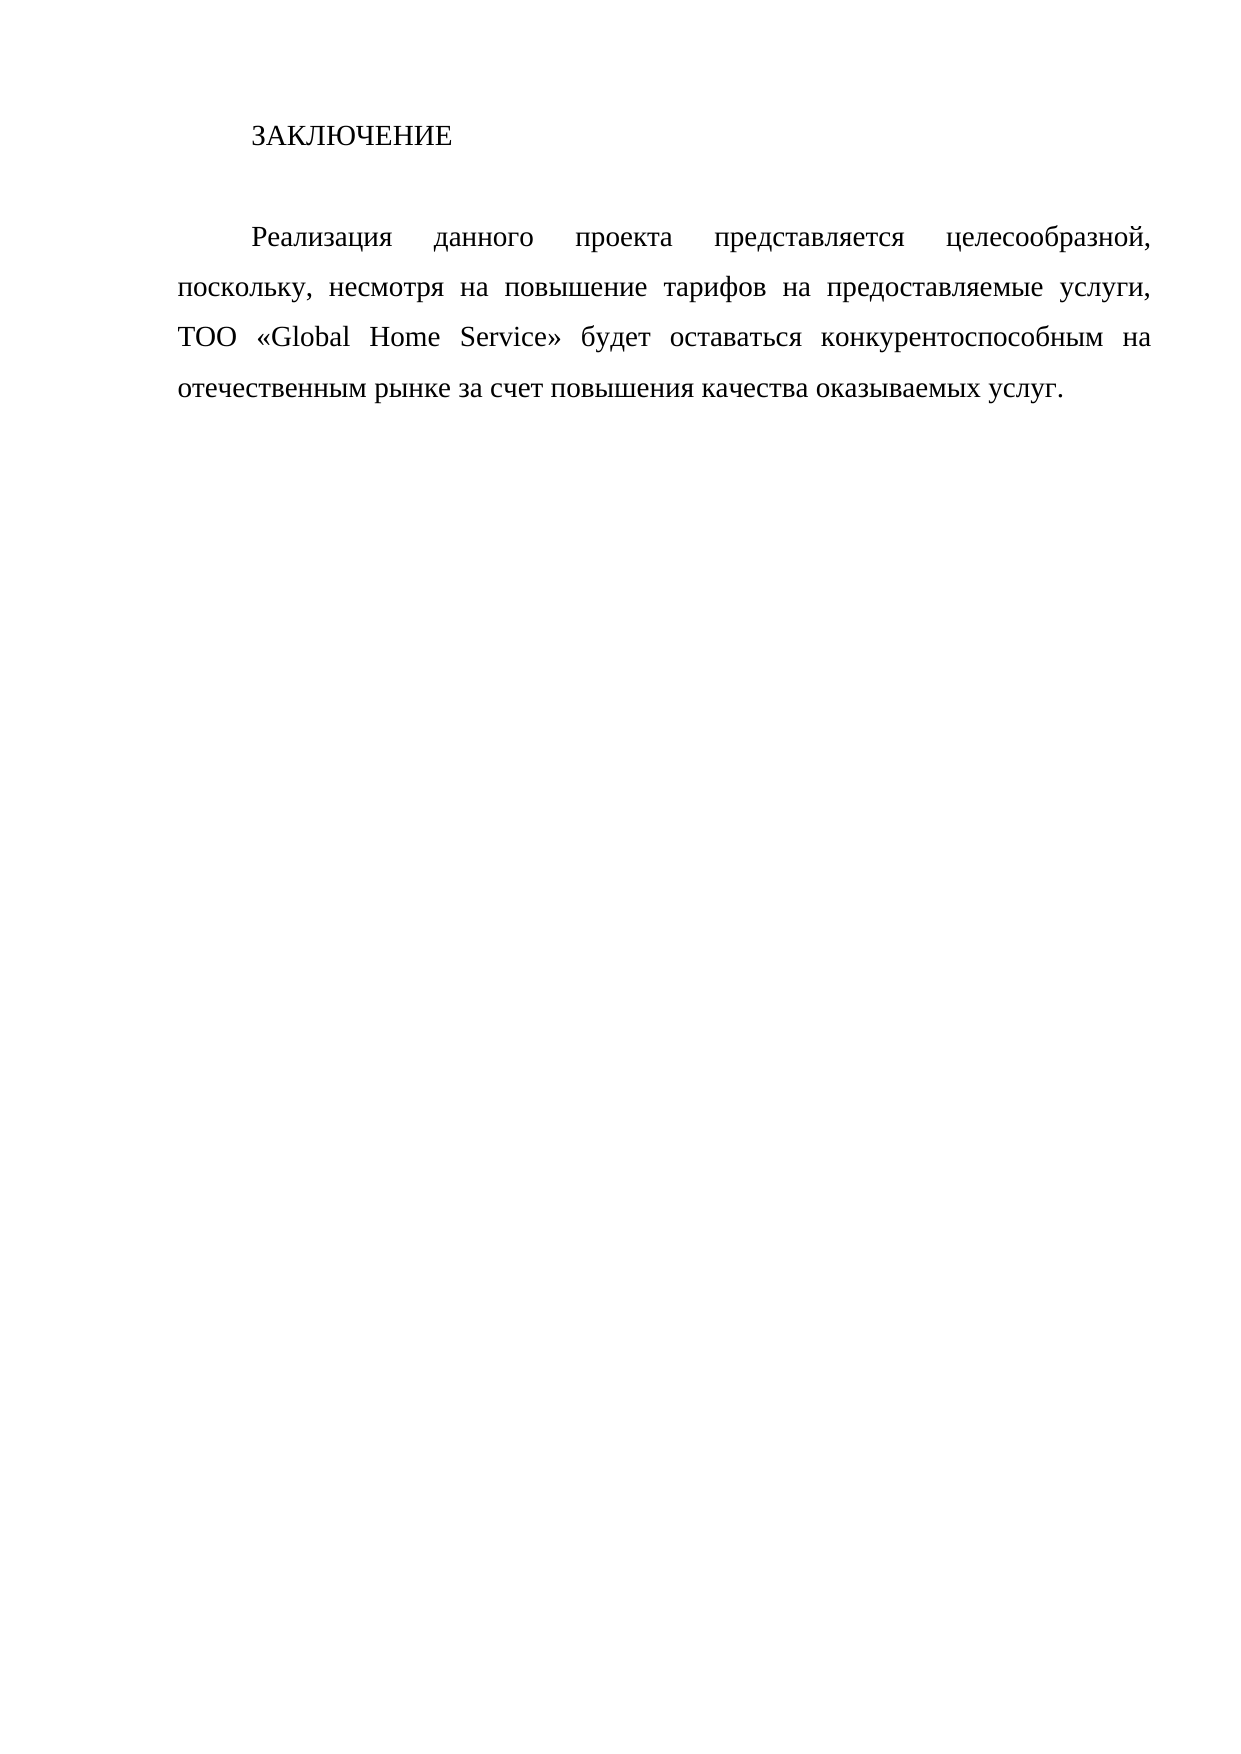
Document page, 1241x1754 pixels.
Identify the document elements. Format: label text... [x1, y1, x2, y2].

text Реализация данного проекта представляется целесообразной, поскольку, несмотря на повышение тарифов на предоставляемые услуги, ТОО «Global Home Service» будет оставаться конкурентоспособным на отечественным рынке за счет повышения качества оказываемых услуг. [177, 219, 1152, 403]
text ЗАКЛЮЧЕНИЕ [177, 118, 1152, 152]
